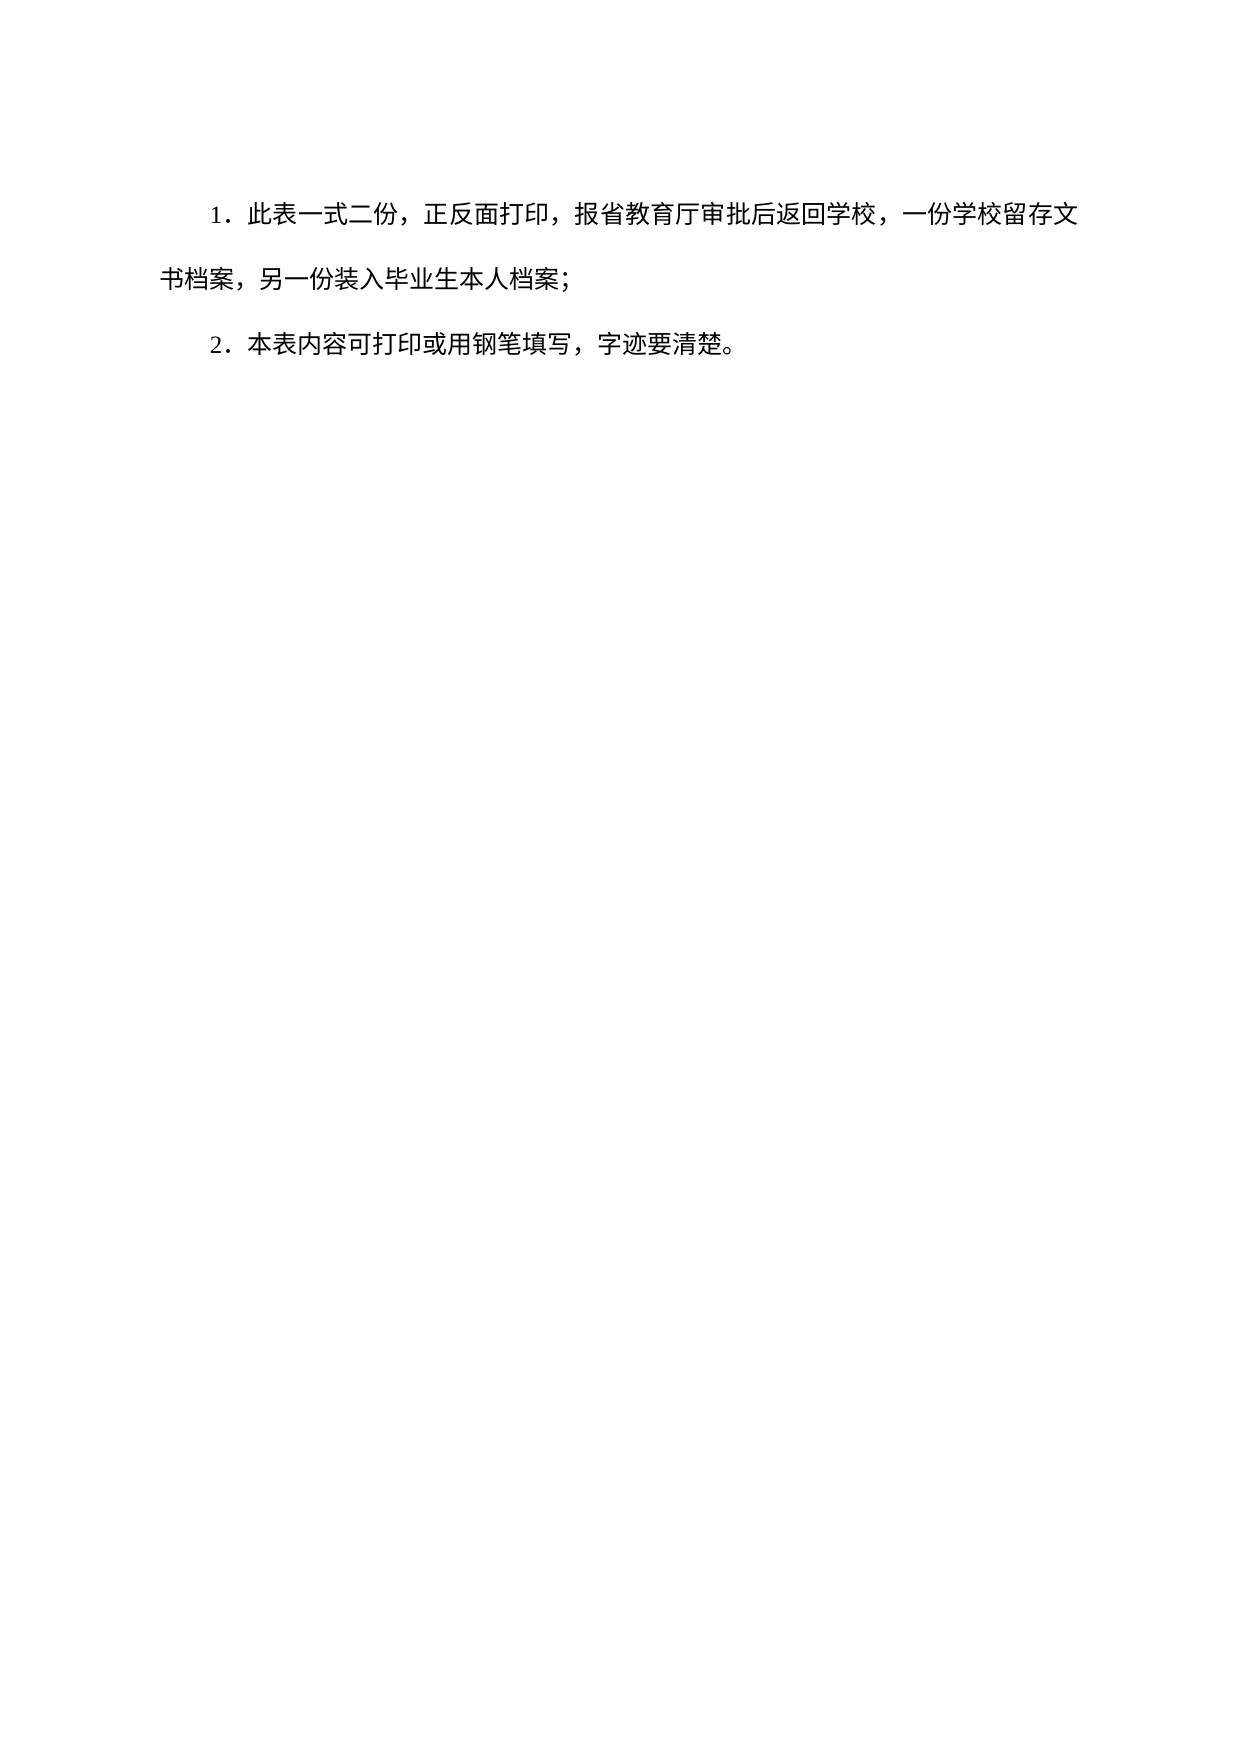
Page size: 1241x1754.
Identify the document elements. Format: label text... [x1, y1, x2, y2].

text 2．本表内容可打印或用钢笔填写，字迹要清楚。附件3 [159, 310, 1081, 375]
text 1．此表一式二份，正反面打印，报省教育厅审批后返回学校，一份学校留存文书档案，另一份装入毕业生本人档案； [159, 180, 1081, 310]
